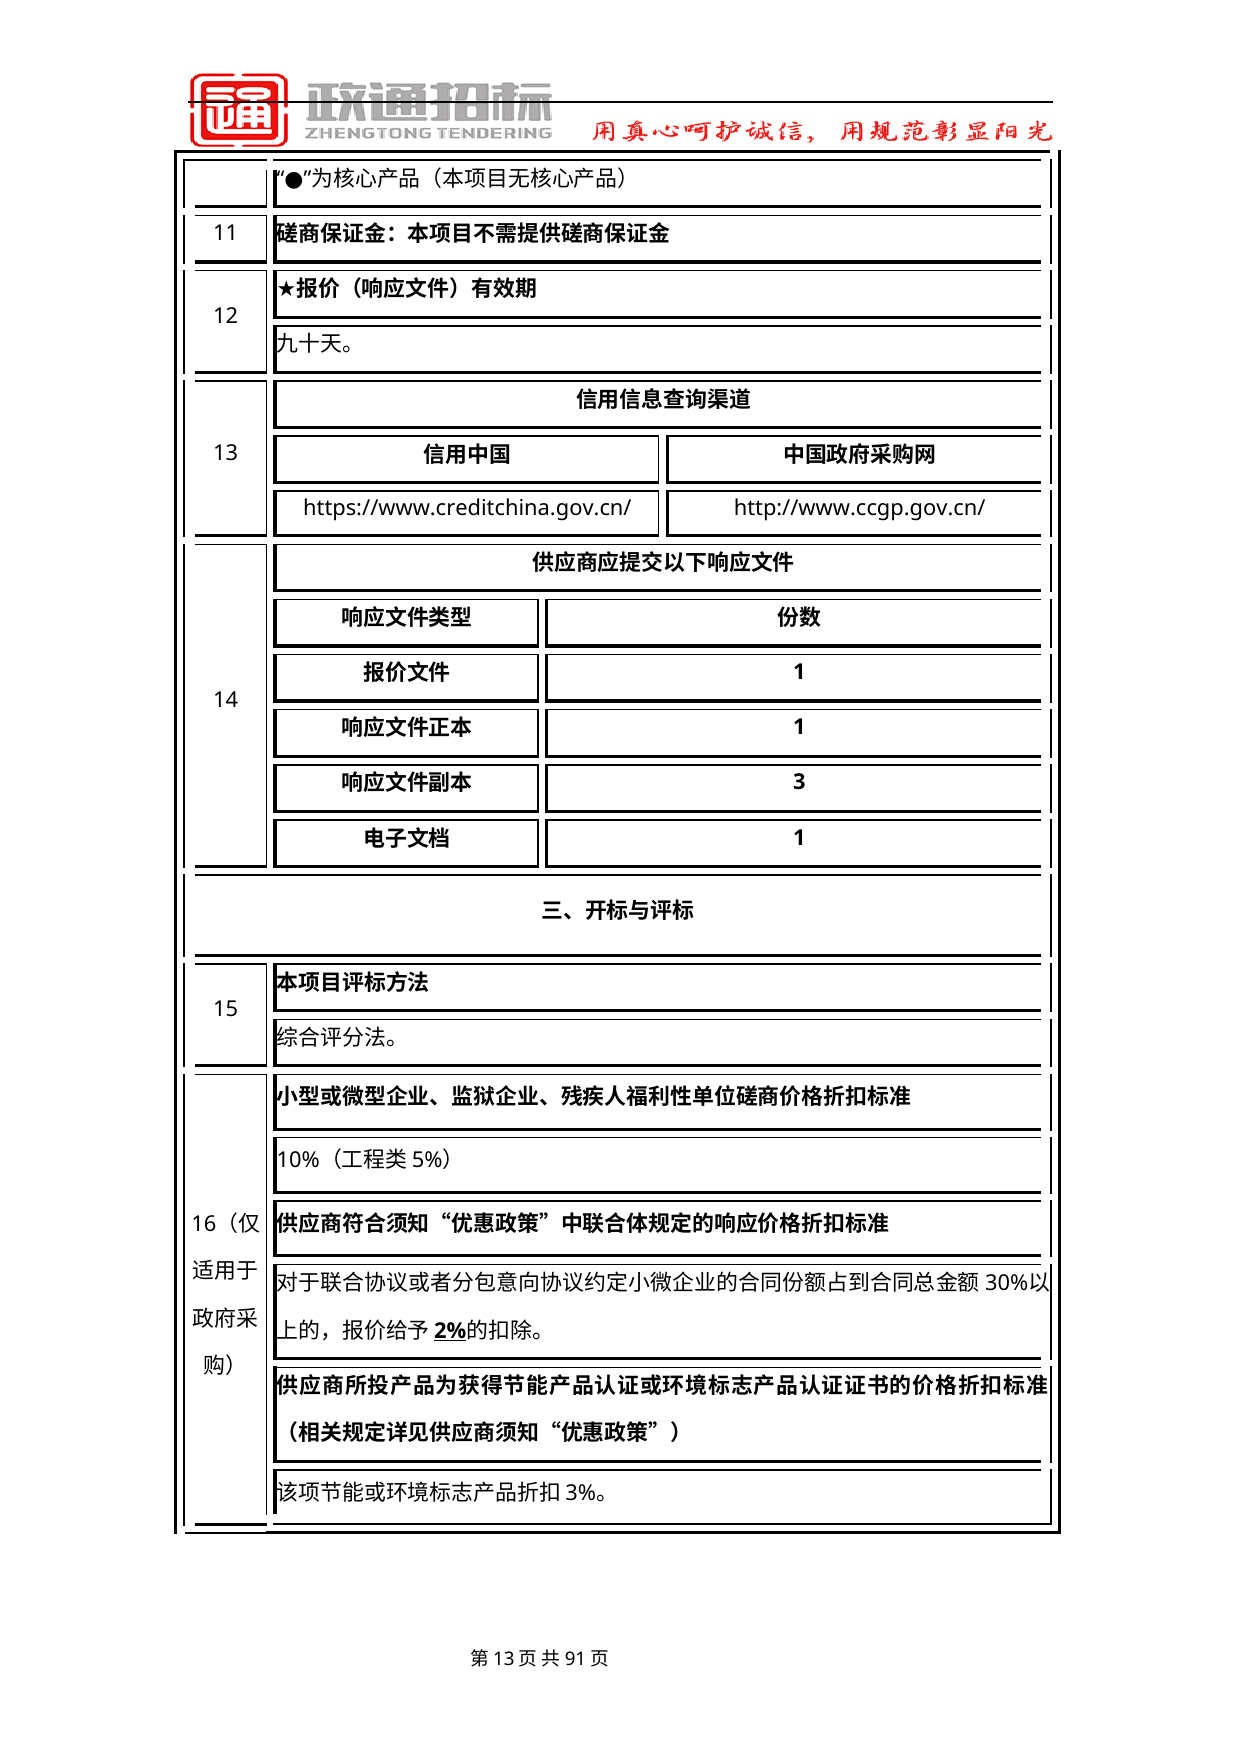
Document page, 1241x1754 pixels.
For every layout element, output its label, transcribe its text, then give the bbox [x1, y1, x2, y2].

table_cell 10 [180, 153, 271, 205]
table_cell https://www.creditchina.gov.cn/ [271, 481, 663, 534]
table_cell 响应文件类型 [271, 589, 543, 644]
table_cell 电子文档 [271, 810, 543, 865]
table_cell 供应商应提交以下响应文件 [271, 534, 1056, 589]
table_cell 供应商符合须知“优惠政策”中联合体规定的响应价格折扣标准 [271, 1191, 1056, 1254]
table_cell 磋商保证金：本项目不需提供磋商保证金 [271, 205, 1056, 260]
table_cell 综合评分法。 [271, 1009, 1056, 1064]
table_cell 信用中国 [271, 426, 663, 481]
table_cell 中国政府采购网 [663, 426, 1056, 481]
table_cell 16（仅适用于政府采购） [180, 1064, 271, 1523]
table_cell 10%（工程类5%） [271, 1128, 1056, 1191]
table_cell 份数 [543, 589, 1056, 644]
table_cell 本项目评标方法 [271, 954, 1056, 1009]
table_cell 三、开标与评标 [180, 865, 1056, 954]
table_cell 报价文件 [271, 644, 543, 699]
table_cell “●”为核心产品（本项目无核心产品） [271, 150, 1056, 205]
table_cell 对于联合协议或者分包意向协议约定小微企业的合同份额占到合同总金额30%以上的，报价给予2%的扣除。 [271, 1254, 1056, 1357]
table_cell http://www.ccgp.gov.cn/ [663, 481, 1056, 534]
table_cell 供应商所投产品为获得节能产品认证或环境标志产品认证证书的价格折扣标准（相关规定详见供应商须知“优惠政策”） [271, 1357, 1056, 1459]
table_cell 13 [180, 371, 271, 534]
table_cell 14 [180, 534, 271, 865]
table_cell 九十天。 [271, 316, 1056, 371]
table_cell 1 [543, 699, 1056, 754]
table_cell 15 [180, 954, 271, 1064]
table_cell 该项节能或环境标志产品折扣3%。 [271, 1460, 1056, 1523]
table_cell 1 [543, 644, 1056, 699]
table_cell ★报价（响应文件）有效期 [271, 260, 1056, 316]
table_cell 11 [180, 205, 271, 260]
table_cell 3 [543, 755, 1056, 809]
table_cell 12 [180, 260, 271, 371]
picture [188, 73, 1053, 101]
table_cell 1 [543, 810, 1056, 865]
table_cell 小型或微型企业、监狱企业、残疾人福利性单位磋商价格折扣标准 [271, 1064, 1056, 1127]
table_cell 信用信息查询渠道 [271, 371, 1056, 426]
table_cell 响应文件副本 [271, 755, 543, 809]
table_cell 响应文件正本 [271, 699, 543, 754]
picture [188, 103, 1053, 147]
